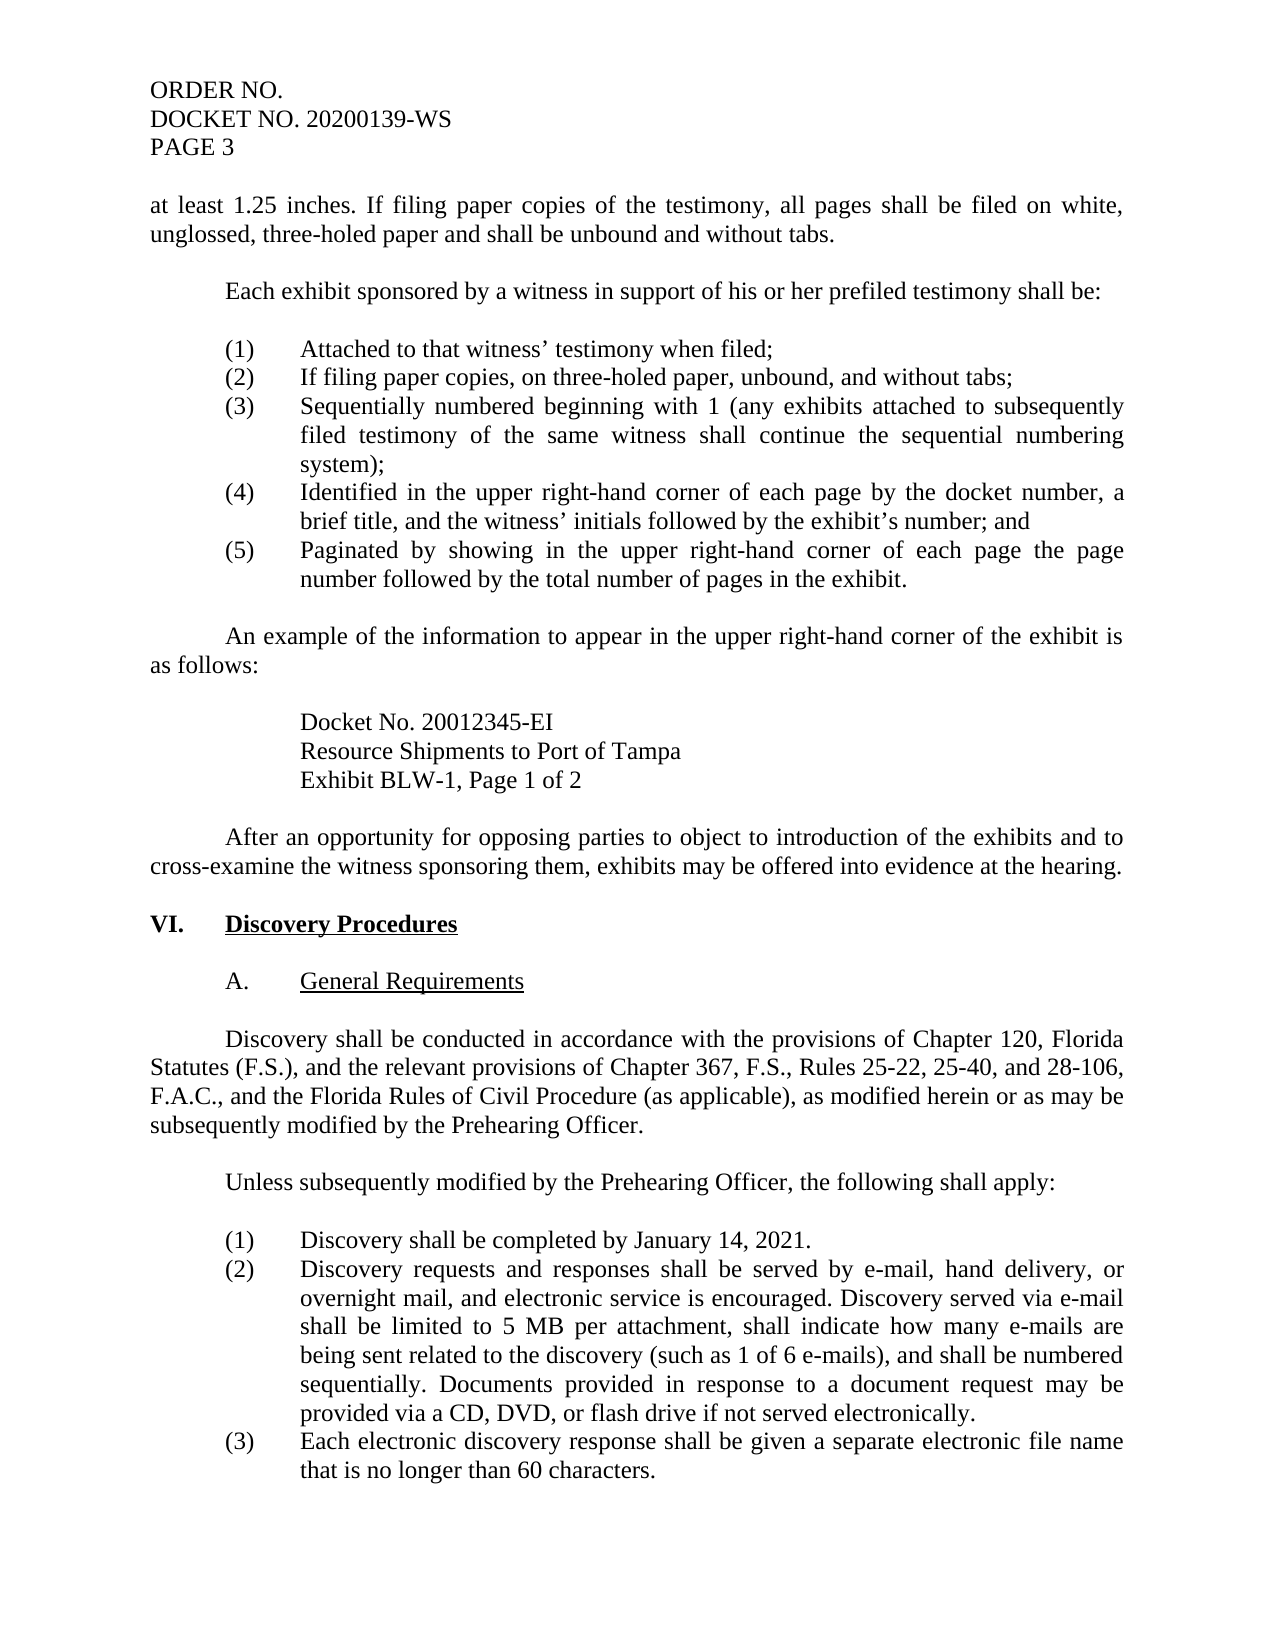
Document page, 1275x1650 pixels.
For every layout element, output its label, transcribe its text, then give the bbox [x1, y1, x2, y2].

list Exhibit BLW-1, Page 1 of 2 [150, 765, 1125, 794]
list Unless subsequently modified by the Prehearing Officer, the following shall apply: [150, 1167, 1125, 1196]
list A. General Requirements [150, 966, 1125, 995]
list If filing paper copies, on three-holed paper, unbound, and without tabs; [225, 362, 1125, 391]
list Docket No. 20012345-EI [150, 707, 1125, 736]
list Discovery requests and responses shall be served by e-mail, hand delivery, or overnight mail, and electronic service is encouraged. Discovery served via e-mail shall be limited to 5 MB per attachment, shall indicate how many e-mails are being sent related to the discovery (such as 1 of 6 e-mails), and shall be numbered sequentially. Documents provided in response to a document request may be provided via a CD, DVD, or flash drive if not served electronically. [225, 1254, 1125, 1426]
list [150, 190, 1125, 247]
list Paginated by showing in the upper right-hand corner of each page the page number followed by the total number of pages in the exhibit. [225, 535, 1125, 592]
text Each exhibit sponsored by a witness in support of his or her prefiled testimony shall be: [150, 276, 1125, 305]
list After an opportunity for opposing parties to object to introduction of the exhibits and to cross-examine the witness sponsoring them, exhibits may be offered into evidence at the hearing. [150, 822, 1125, 880]
text An example of the information to appear in the upper right-hand corner of the exhibit is as follows: [150, 621, 1125, 679]
list Sequentially numbered beginning with 1 (any exhibits attached to subsequently filed testimony of the same witness shall continue the sequential numbering system); [225, 391, 1125, 477]
list Resource Shipments to Port of Tampa [150, 736, 1125, 765]
list Discovery shall be conducted in accordance with the provisions of Chapter 120, Florida Statutes (F.S.), and the relevant provisions of Chapter 367, F.S., Rules 25-22, 25-40, and 28-106, F.A.C., and the Florida Rules of Civil Procedure (as applicable), as modified herein or as may be subsequently modified by the Prehearing Officer. [150, 1024, 1125, 1139]
list Attached to that witness’ testimony when filed; [225, 334, 1125, 362]
list Discovery shall be completed by January 14, 2021. [225, 1225, 1125, 1254]
list Identified in the upper right-hand corner of each page by the docket number, a brief title, and the witness’ initials followed by the exhibit’s number; and [225, 477, 1125, 535]
list VI. Discovery Procedures [150, 909, 1125, 937]
list Each electronic discovery response shall be given a separate electronic file name that is no longer than 60 characters. [225, 1426, 1125, 1484]
